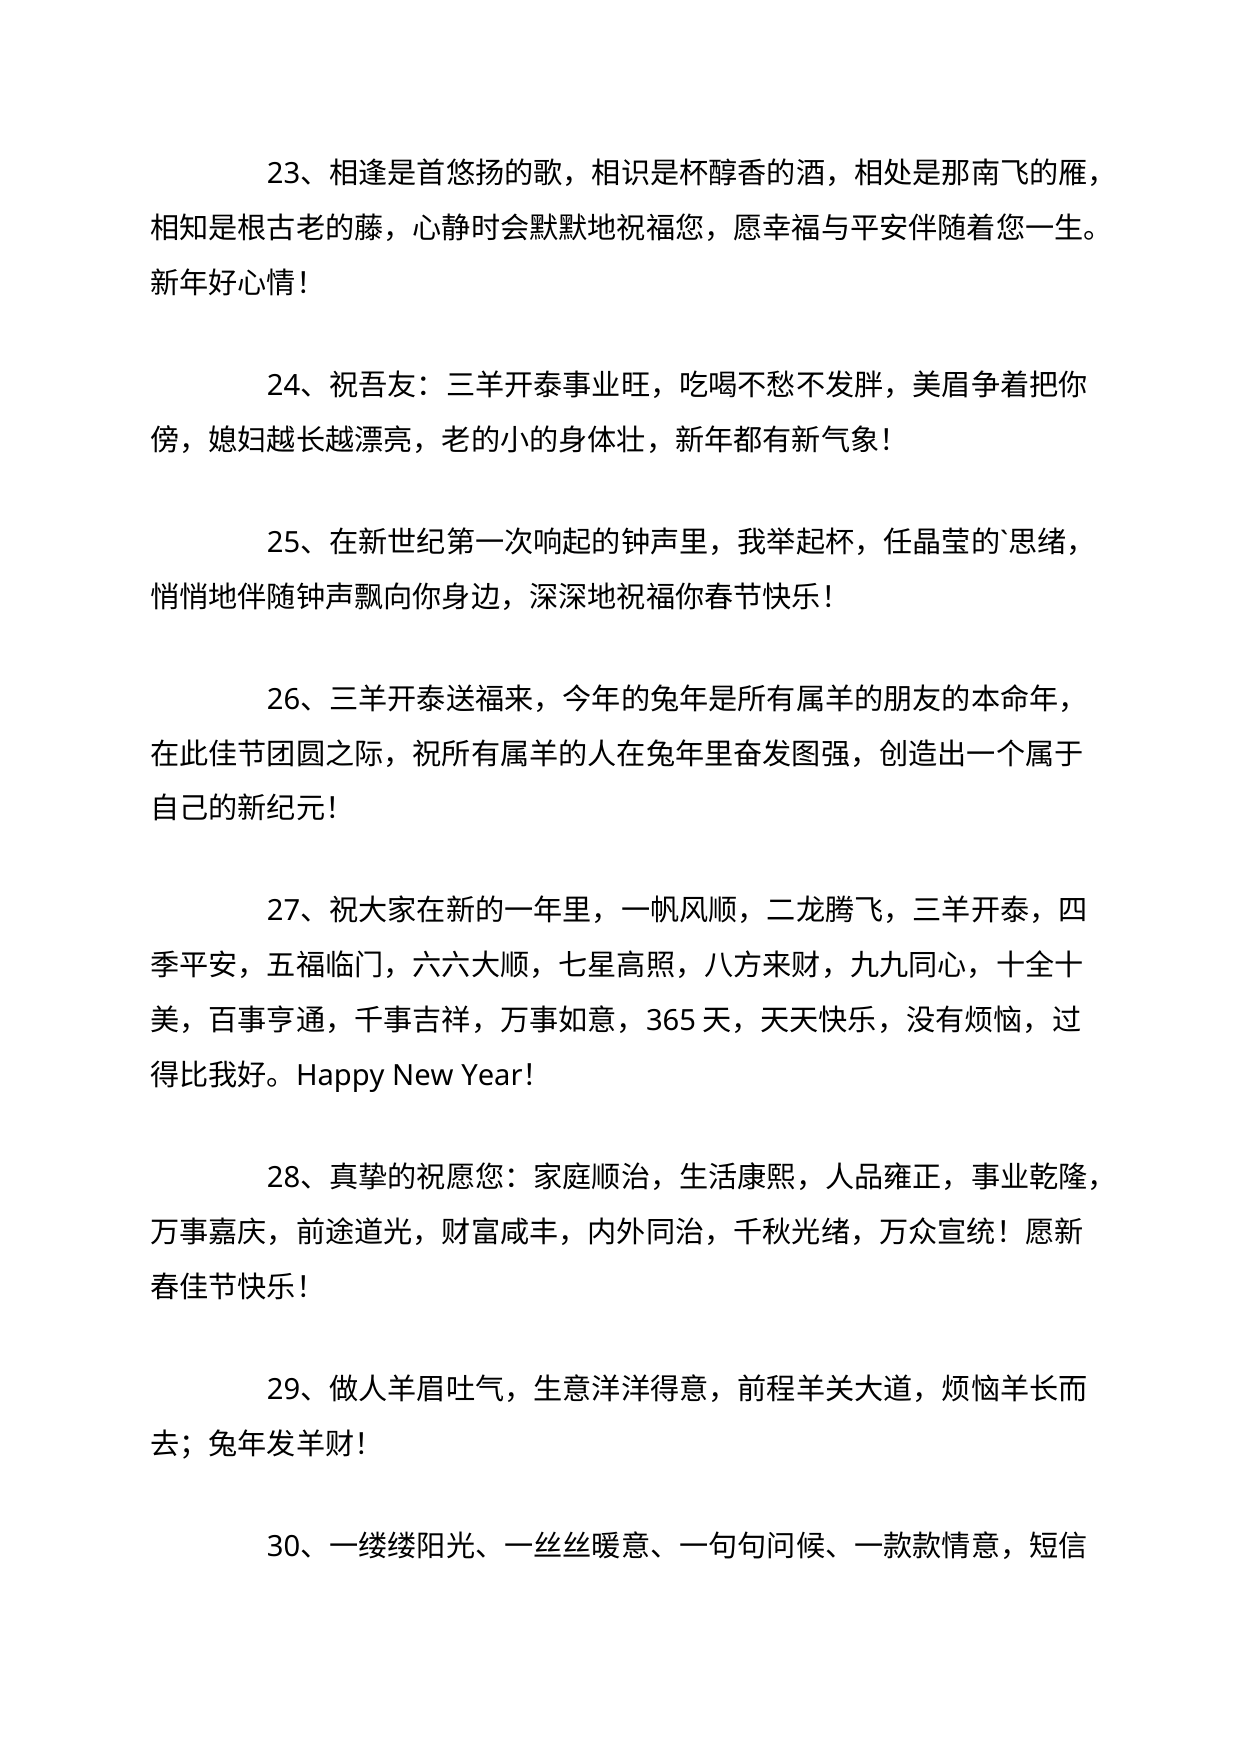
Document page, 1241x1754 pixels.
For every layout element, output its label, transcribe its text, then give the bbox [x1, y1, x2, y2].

text 29、做人羊眉吐气，生意洋洋得意，前程羊关大道，烦恼羊长而去；兔年发羊财！ [150, 1365, 1090, 1463]
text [150, 1522, 1090, 1564]
text 27、祝大家在新的一年里，一帆风顺，二龙腾飞，三羊开泰，四季平安，五福临门，六六大顺，七星高照，八方来财，九九同心，十全十美，百事亨通，千事吉祥，万事如意，365天，天天快乐，没有烦恼，过得比我好。Happy New Year！ [150, 887, 1090, 1094]
text 23、相逢是首悠扬的歌，相识是杯醇香的酒，相处是那南飞的雁，相知是根古老的藤，心静时会默默地祝福您，愿幸福与平安伴随着您一生。新年好心情！ [150, 150, 1090, 302]
text 25、在新世纪第一次响起的钟声里，我举起杯，任晶莹的`思绪，悄悄地伴随钟声飘向你身边，深深地祝福你春节快乐！ [150, 518, 1090, 616]
text 26、三羊开泰送福来，今年的兔年是所有属羊的朋友的本命年，在此佳节团圆之际，祝所有属羊的人在兔年里奋发图强，创造出一个属于自己的新纪元！ [150, 675, 1090, 827]
text 28、真挚的祝愿您：家庭顺治，生活康熙，人品雍正，事业乾隆，万事嘉庆，前途道光，财富咸丰，内外同治，千秋光绪，万众宣统！愿新春佳节快乐！ [150, 1154, 1090, 1306]
text 24、祝吾友：三羊开泰事业旺，吃喝不愁不发胖，美眉争着把你傍，媳妇越长越漂亮，老的小的身体壮，新年都有新气象！ [150, 362, 1090, 459]
